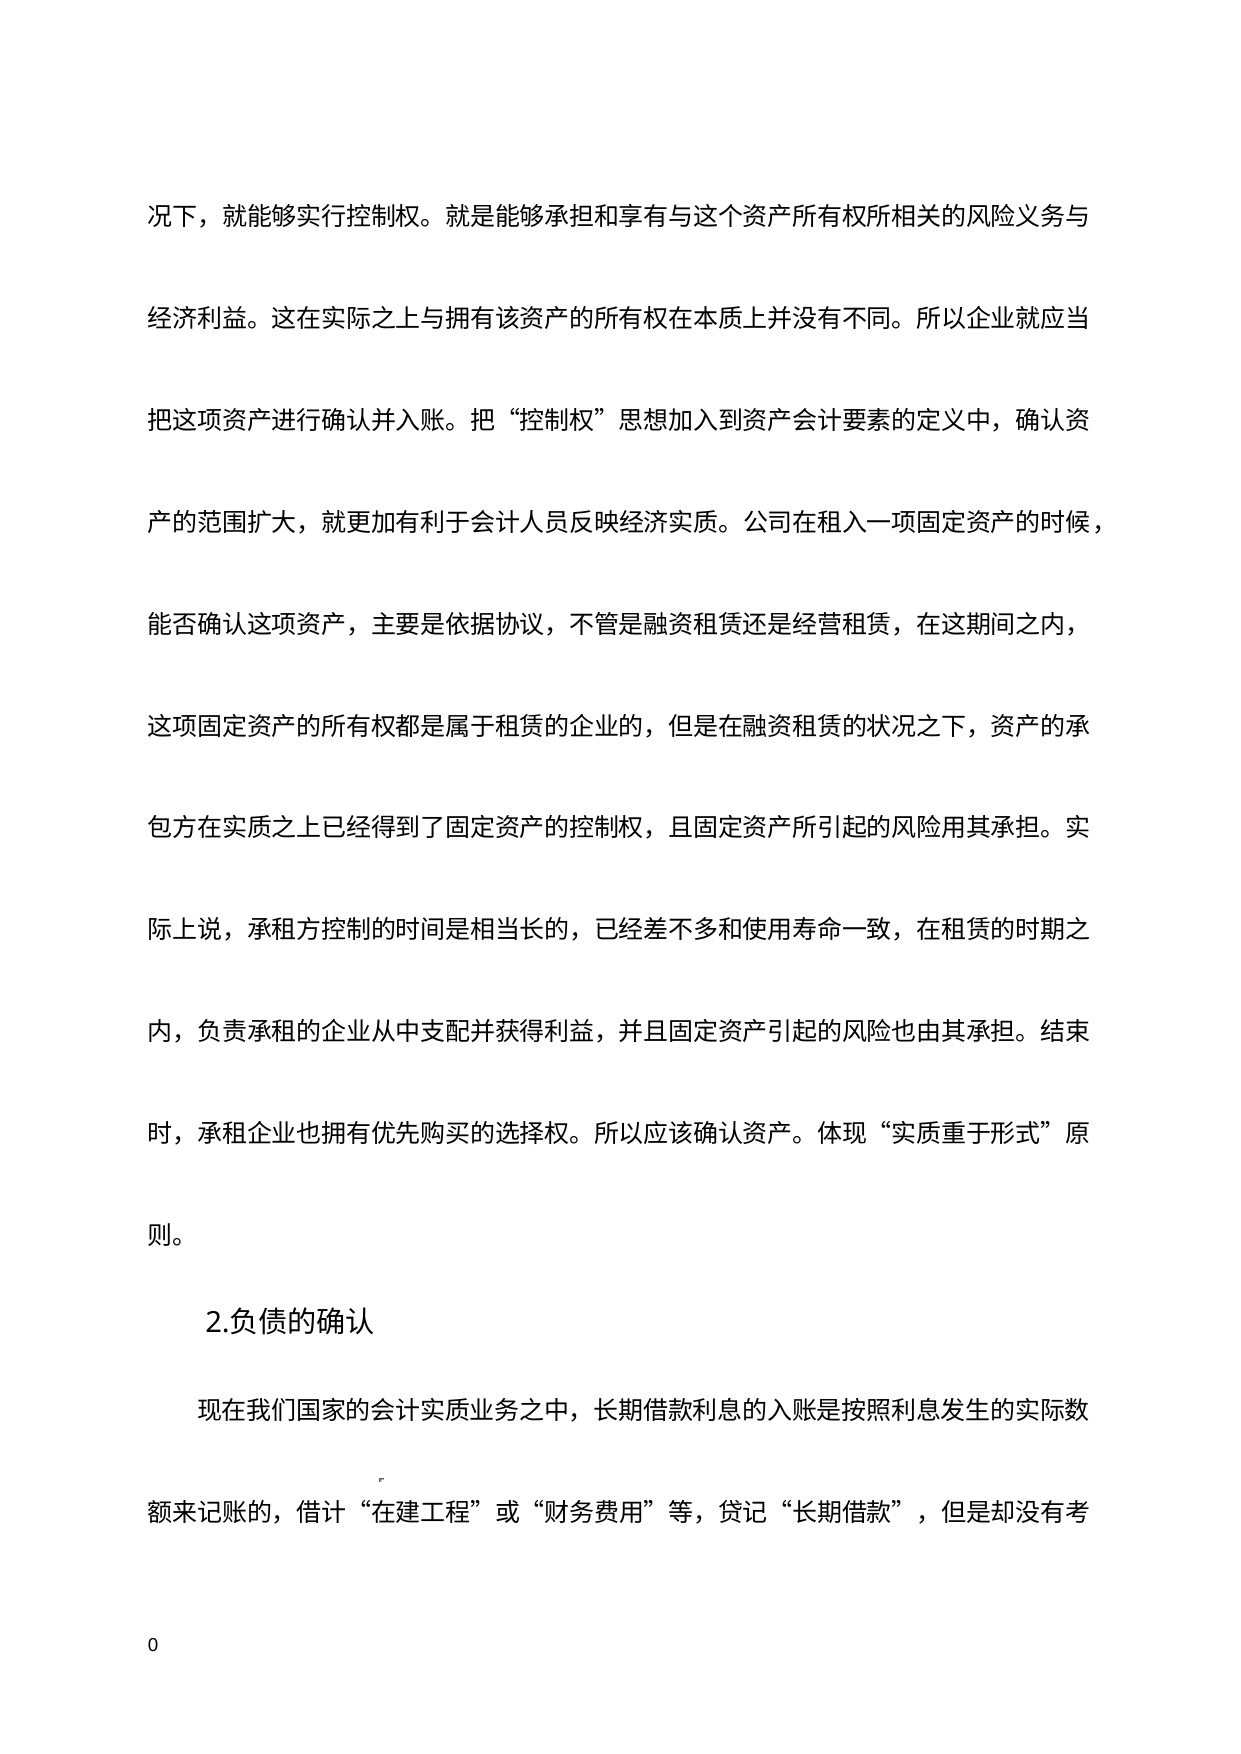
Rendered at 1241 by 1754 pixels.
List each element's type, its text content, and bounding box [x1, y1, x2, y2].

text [148, 181, 1092, 1267]
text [148, 1375, 1092, 1544]
subtitle 2.负债的确认 [148, 1286, 1092, 1353]
